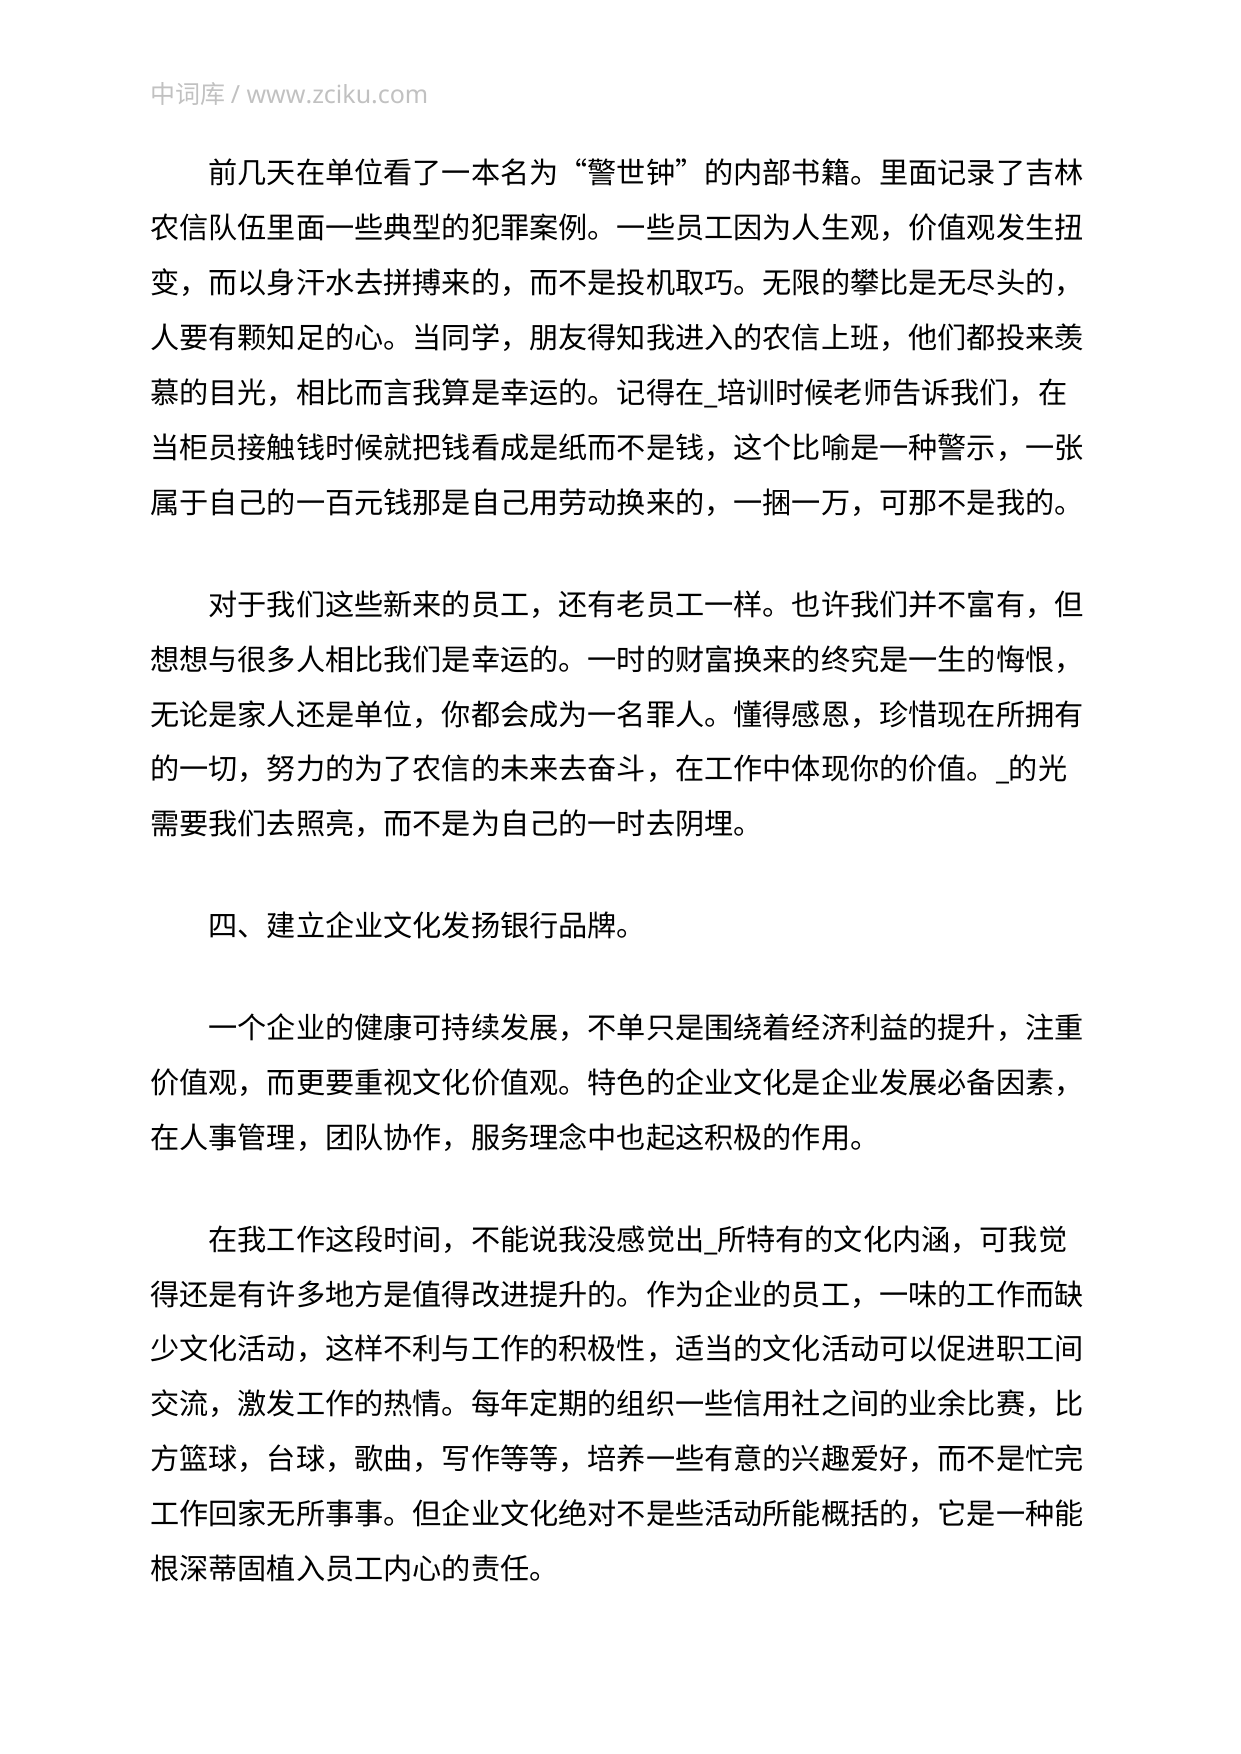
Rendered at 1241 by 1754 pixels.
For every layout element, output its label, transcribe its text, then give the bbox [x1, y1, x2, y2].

text 前几天在单位看了一本名为“警世钟”的内部书籍。里面记录了吉林农信队伍里面一些典型的犯罪案例。一些员工因为人生观，价值观发生扭变，而以身汗水去拼搏来的，而不是投机取巧。无限的攀比是无尽头的，人要有颗知足的心。当同学，朋友得知我进入的农信上班，他们都投来羡慕的目光，相比而言我算是幸运的。记得在_培训时候老师告诉我们，在当柜员接触钱时候就把钱看成是纸而不是钱，这个比喻是一种警示，一张属于自己的一百元钱那是自己用劳动换来的，一捆一万，可那不是我的。 [150, 150, 1090, 522]
text 一个企业的健康可持续发展，不单只是围绕着经济利益的提升，注重价值观，而更要重视文化价值观。特色的企业文化是企业发展必备因素，在人事管理，团队协作，服务理念中也起这积极的作用。 [150, 1004, 1090, 1157]
text 在我工作这段时间，不能说我没感觉出_所特有的文化内涵，可我觉得还是有许多地方是值得改进提升的。作为企业的员工，一味的工作而缺少文化活动，这样不利与工作的积极性，适当的文化活动可以促进职工间交流，激发工作的热情。每年定期的组织一些信用社之间的业余比赛，比方篮球，台球，歌曲，写作等等，培养一些有意的兴趣爱好，而不是忙完工作回家无所事事。但企业文化绝对不是些活动所能概括的，它是一种能根深蒂固植入员工内心的责任。 [150, 1216, 1090, 1588]
text 四、建立企业文化发扬银行品牌。 [150, 903, 1090, 945]
text 对于我们这些新来的员工，还有老员工一样。也许我们并不富有，但想想与很多人相比我们是幸运的。一时的财富换来的终究是一生的悔恨，无论是家人还是单位，你都会成为一名罪人。懂得感恩，珍惜现在所拥有的一切，努力的为了农信的未来去奋斗，在工作中体现你的价值。_的光需要我们去照亮，而不是为自己的一时去阴埋。 [150, 581, 1090, 843]
